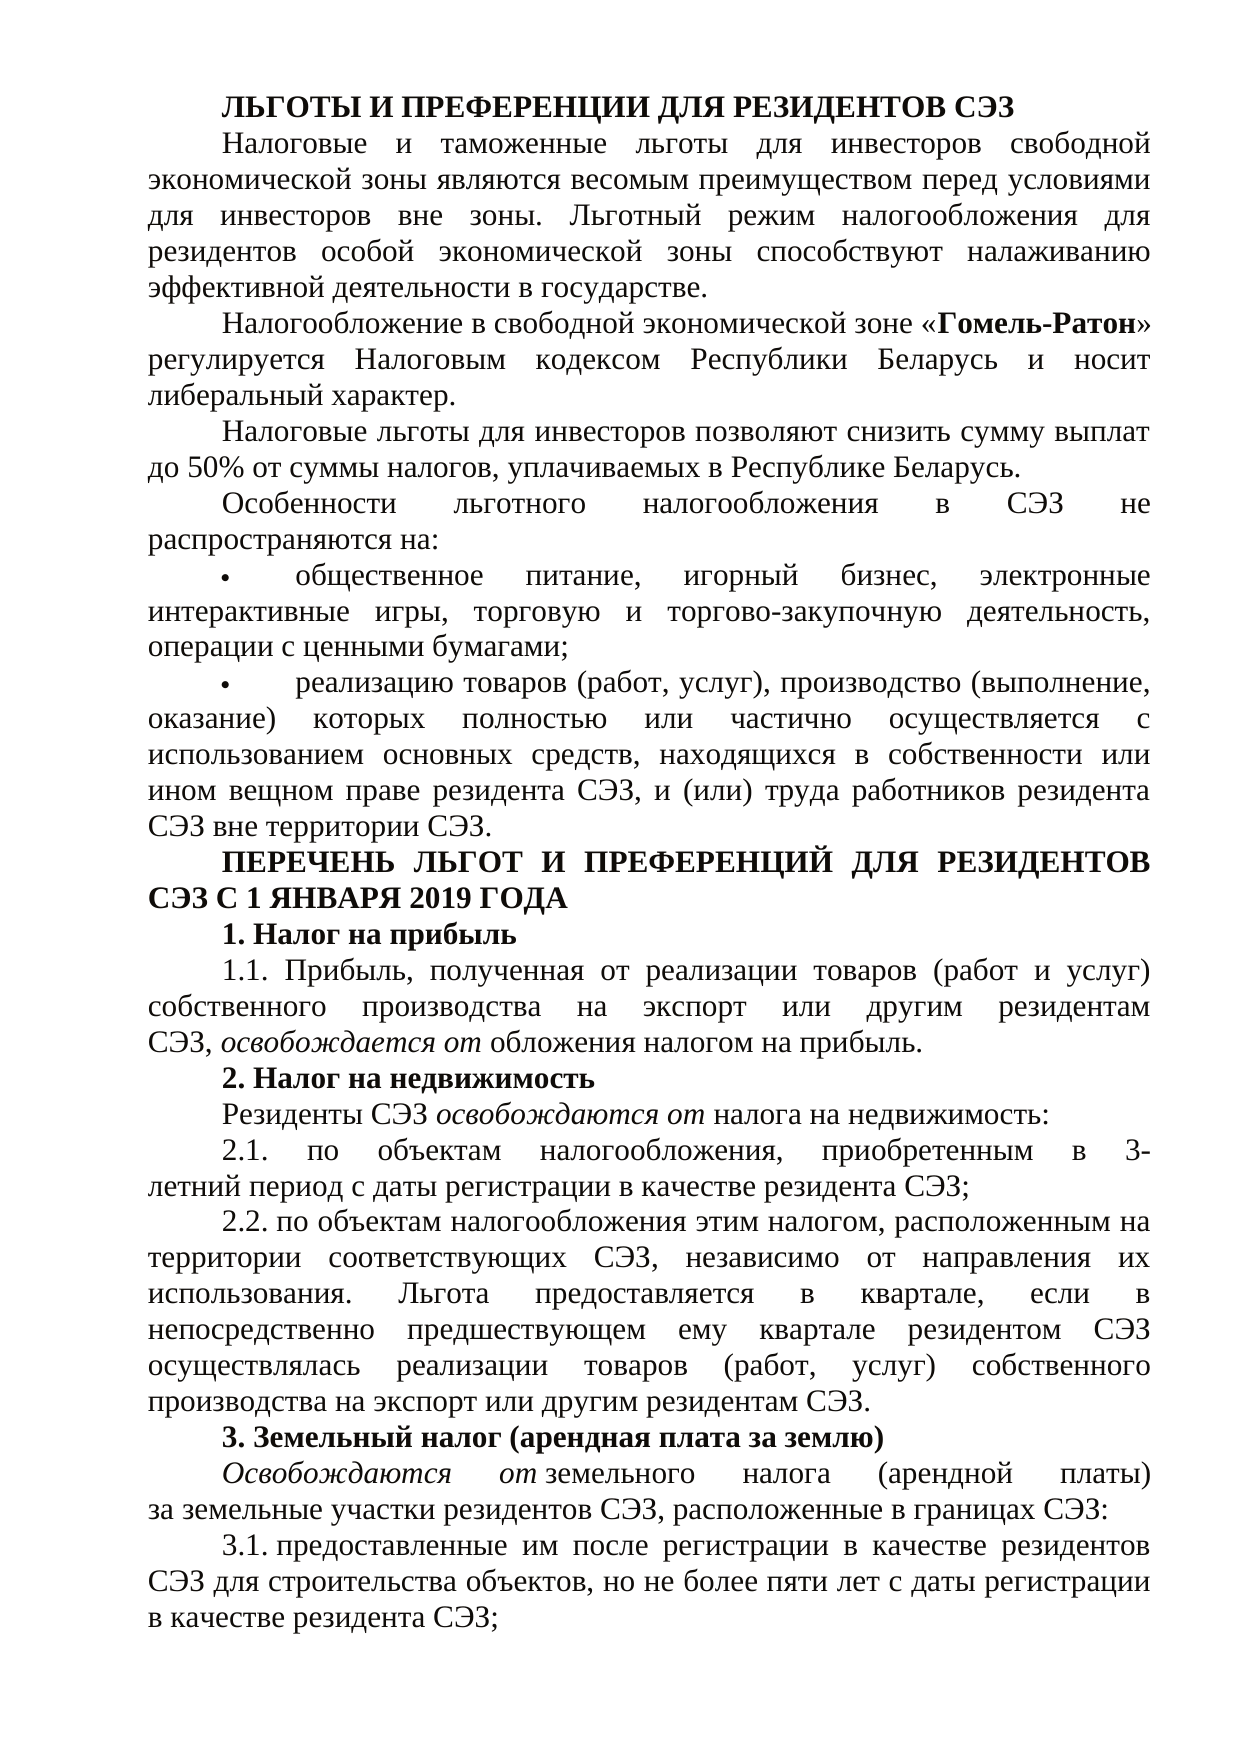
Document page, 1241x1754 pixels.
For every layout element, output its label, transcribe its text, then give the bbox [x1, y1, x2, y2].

text 1.1. Прибыль, полученная от реализации товаров (работ и услуг) собственного производства на экспорт или другим резидентам СЭЗ, освобождается от обложения налогом на прибыль. [148, 951, 1152, 1059]
text Налоговые льготы для инвесторов позволяют снизить сумму выплат до 50% от суммы налогов, уплачиваемых в Республике Беларусь. [148, 412, 1152, 484]
text 1. Налог на прибыль [148, 915, 1152, 951]
list реализацию товаров (работ, услуг), производство (выполнение, оказание) которых полностью или частично осуществляется с использованием основных средств, находящихся в собственности или ином вещном праве резидента СЭЗ, и (или) труда работников резидента СЭЗ вне территории СЭЗ. [148, 664, 1152, 843]
text Резиденты СЭЗ освобождаются от налога на недвижимость: [148, 1095, 1152, 1131]
list общественное питание, игорный бизнес, электронные интерактивные игры, торговую и торгово-закупочную деятельность, операции с ценными бумагами; [148, 556, 1152, 664]
text 2.2. по объектам налогообложения этим налогом, расположенным на территории соответствующих СЭЗ, независимо от направления их использования. Льгота предоставляется в квартале, если в непосредственно предшествующем ему квартале резидентом СЭЗ осуществлялась реализации товаров (работ, услуг) собственного производства на экспорт или другим резидентам СЭЗ. [148, 1203, 1152, 1418]
text Освобождаются от земельного налога (арендной платы) за земельные участки резидентов СЭЗ, расположенные в границах СЭЗ: [148, 1454, 1152, 1526]
text 3. Земельный налог (арендная плата за землю) [148, 1418, 1152, 1454]
text 2.1. по объектам налогообложения, приобретенным в 3-летний период с даты регистрации в качестве резидента СЭЗ; [148, 1131, 1152, 1203]
text Налоговые и таможенные льготы для инвесторов свободной экономической зоны являются весомым преимуществом перед условиями для инвесторов вне зоны. Льготный режим налогообложения для резидентов особой экономической зоны способствуют налаживанию эффективной деятельности в государстве. [148, 124, 1152, 304]
text ЛЬГОТЫ И ПРЕФЕРЕНЦИИ ДЛЯ РЕЗИДЕНТОВ СЭЗ [148, 89, 1152, 124]
text ПЕРЕЧЕНЬ ЛЬГОТ И ПРЕФЕРЕНЦИЙ ДЛЯ РЕЗИДЕНТОВ СЭЗ С 1 ЯНВАРЯ 2019 ГОДА [148, 843, 1152, 915]
text 2. Налог на недвижимость [148, 1059, 1152, 1095]
text Налогообложение в свободной экономической зоне «Гомель-Ратон» регулируется Налоговым кодексом Республики Беларусь и носит либеральный характер. [148, 304, 1152, 412]
text Особенности льготного налогообложения в СЭЗ не распространяются на: [148, 484, 1152, 556]
text 3.1. предоставленные им после регистрации в качестве резидентов СЭЗ для строительства объектов, но не более пяти лет с даты регистрации в качестве резидента СЭЗ; [148, 1526, 1152, 1634]
